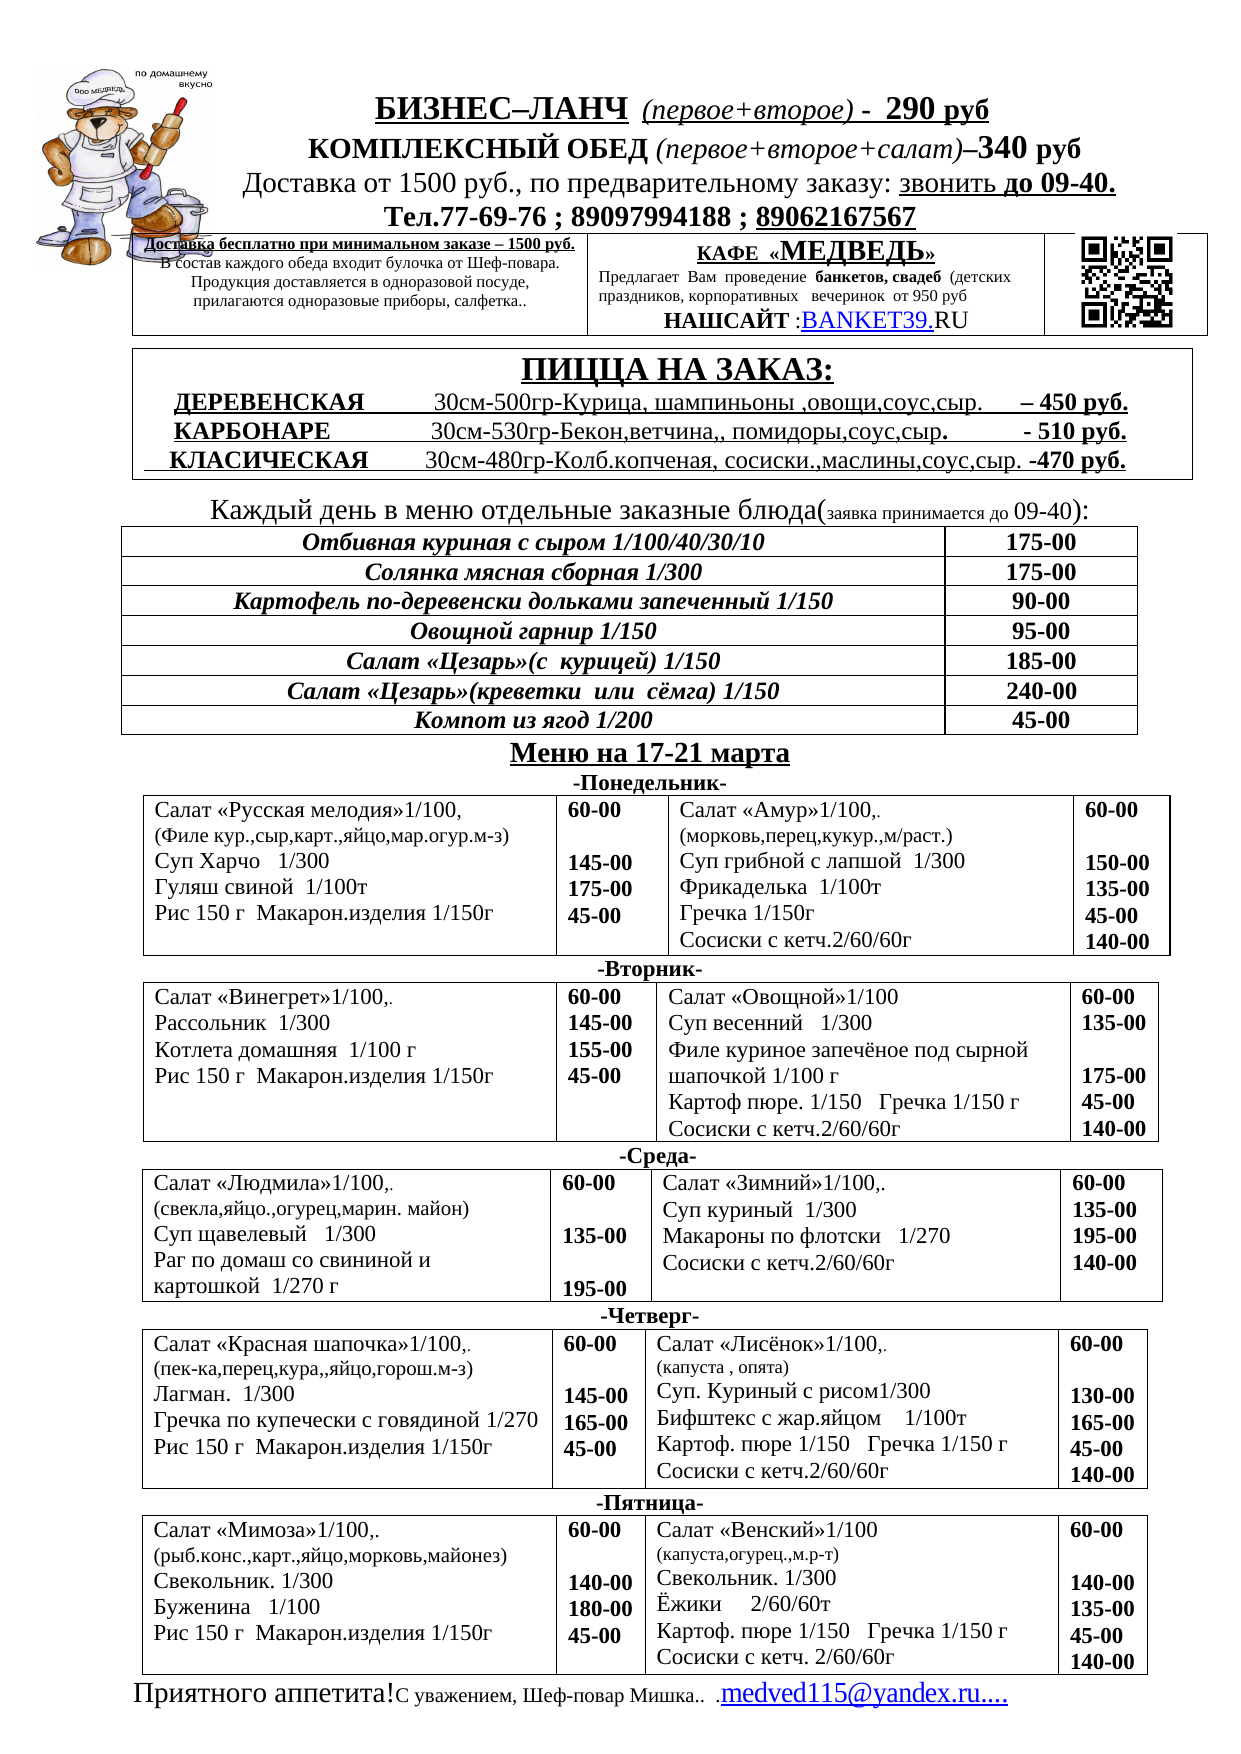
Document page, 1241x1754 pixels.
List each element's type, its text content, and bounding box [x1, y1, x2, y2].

table_header КАФЕ «МЕДВЕДЬ» Предлагает Вам проведение банкетов, свадеб (детских праздников, корпоративных вечеринок от 950 руб НАШСАЙТ :BANKET39.RU [588, 234, 1044, 335]
text Меню на 17-21 марта [133, 735, 1167, 769]
table_cell 45-00 [946, 706, 1137, 734]
table_header Салат «Венский»1/100 (капуста,огурец.,м.р-т) Свекольник. 1/300 Ёжики 2/60/60т Картоф. пюре 1/150 Гречка 1/150 г Сосиски с кетч. 2/60/60г [646, 1516, 1058, 1674]
table_cell Овощной гарнир 1/150 [122, 616, 944, 645]
table_header Салат «Амур»1/100,. (морковь,перец,кукур.,м/раст.) Суп грибной с лапшой 1/300 Фрикаделька 1/100т Гречка 1/150г Сосиски с кетч.2/60/60г [669, 796, 1073, 954]
table_header Салат «Людмила»1/100,. (свекла,яйцо.,огурец,марин. майон) Суп щавелевый 1/300 Раг по домаш со свининой и картошкой 1/270 г [143, 1170, 550, 1301]
table_cell Компот из ягод 1/200 [122, 706, 944, 734]
table_header Салат «Овощной»1/100 Суп весенний 1/300 Филе куриное запечёное под сырной шапочкой 1/100 г Картоф пюре. 1/150 Гречка 1/150 г Сосиски с кетч.2/60/60г [657, 983, 1070, 1141]
table_header Салат «Зимний»1/100,. Суп куриный 1/300 Макароны по флотски 1/270 Сосиски с кетч.2/60/60г [652, 1170, 1060, 1301]
table_header 60-00 150-00 135-00 45-00 140-00 [1074, 796, 1169, 954]
text -Вторник- [133, 956, 1167, 982]
table_header 60-00 130-00 165-00 45-00 140-00 [1059, 1330, 1147, 1488]
text Доставка от 1500 руб., по предварительному заказу: звонить до 09-40. [133, 165, 1167, 199]
table_header Салат «Мимоза»1/100,. (рыб.конс.,карт.,яйцо,морковь,майонез) Свекольник. 1/300 Буженина 1/100 Рис 150 г Макарон.изделия 1/150г [143, 1516, 556, 1674]
table_header Салат «Винегрет»1/100,. Рассольник 1/300 Котлета домашняя 1/100 г Рис 150 г Макарон.изделия 1/150г [144, 983, 556, 1141]
table_cell Салат «Цезарь»(с курицей) 1/150 [122, 646, 944, 675]
text Каждый день в меню отдельные заказные блюда(заявка принимается до 09-40): [133, 492, 1167, 526]
table_header Доставка бесплатно при минимальном заказе – 1500 руб. В состав каждого обеда входит булочка от Шеф-повара. Продукция доставляется в одноразовой посуде, прилагаются одноразовые приборы, салфетка.. [133, 234, 587, 335]
text -Среда- [133, 1142, 1167, 1168]
table_header 60-00 135-00 195-00 [551, 1170, 651, 1301]
table_header Отбивная куриная с сыром 1/100/40/30/10 [122, 527, 944, 556]
table_header 60-00 145-00 155-00 45-00 [557, 983, 656, 1141]
table_header 60-00 145-00 165-00 45-00 [553, 1330, 645, 1488]
picture [1075, 233, 1177, 331]
table_header ПИЦЦА НА ЗАКАЗ: ДЕРЕВЕНСКАЯ 30см-500гр-Курица, шампиньоны ,овощи,соус,сыр. – 450 руб. КАРБОНАРЕ 30см-530гр-Бекон,ветчина,, помидоры,соус,сыр. - 510 руб. КЛАСИЧЕСКАЯ 30см-480гр-Колб.копченая, сосиски.,маслины,соус,сыр. -470 руб. [133, 349, 1192, 479]
table_header Салат «Красная шапочка»1/100,. (пек-ка,перец,кура,,яйцо,горош.м-з) Лагман. 1/300 Гречка по купечески с говядиной 1/270 Рис 150 г Макарон.изделия 1/150г [143, 1330, 552, 1488]
table_header 60-00 140-00 135-00 45-00 140-00 [1059, 1516, 1147, 1674]
text -Пятница- [133, 1489, 1167, 1515]
text Приятного аппетита!С уважением, Шеф-повар Мишка.. .medved115@yandex.ru.... [133, 1675, 1167, 1709]
table_cell Картофель по-деревенски дольками запеченный 1/150 [122, 586, 944, 615]
table_header Салат «Лисёнок»1/100,. (капуста , опята) Суп. Куриный с рисом1/300 Бифштекс с жар.яйцом 1/100т Картоф. пюре 1/150 Гречка 1/150 г Сосиски с кетч.2/60/60г [646, 1330, 1058, 1488]
table_cell 175-00 [946, 557, 1137, 585]
table_cell 240-00 [946, 676, 1137, 704]
table_cell 90-00 [946, 586, 1137, 615]
table_header 60-00 135-00 175-00 45-00 140-00 [1071, 983, 1158, 1141]
text КОМПЛЕКСНЫЙ ОБЕД (первое+второе+салат)–340 руб [133, 127, 1167, 165]
text БИЗНЕС–ЛАНЧ (первое+второе) - 290 руб [133, 89, 1167, 127]
table_cell Салат «Цезарь»(креветки или сёмга) 1/150 [122, 676, 944, 704]
table_header Салат «Русская мелодия»1/100, (Филе кур.,сыр,карт.,яйцо,мар.огур.м-з) Суп Харчо 1/300 Гуляш свиной 1/100т Рис 150 г Макарон.изделия 1/150г [144, 796, 556, 954]
table_header 60-00 145-00 175-00 45-00 [557, 796, 668, 954]
text -Четверг- [133, 1302, 1167, 1329]
text -Понедельник- [133, 769, 1167, 795]
table_header 60-00 140-00 180-00 45-00 [557, 1516, 645, 1674]
table_header 175-00 [946, 527, 1137, 556]
table_header 60-00 135-00 195-00 140-00 [1061, 1170, 1162, 1301]
table_header [1045, 234, 1207, 335]
text Тел.77-69-76 ; 89097994188 ; 89062167567 [133, 199, 1167, 232]
table_cell Солянка мясная сборная 1/300 [122, 557, 944, 585]
table_cell 95-00 [946, 616, 1137, 645]
table_cell 185-00 [946, 646, 1137, 675]
